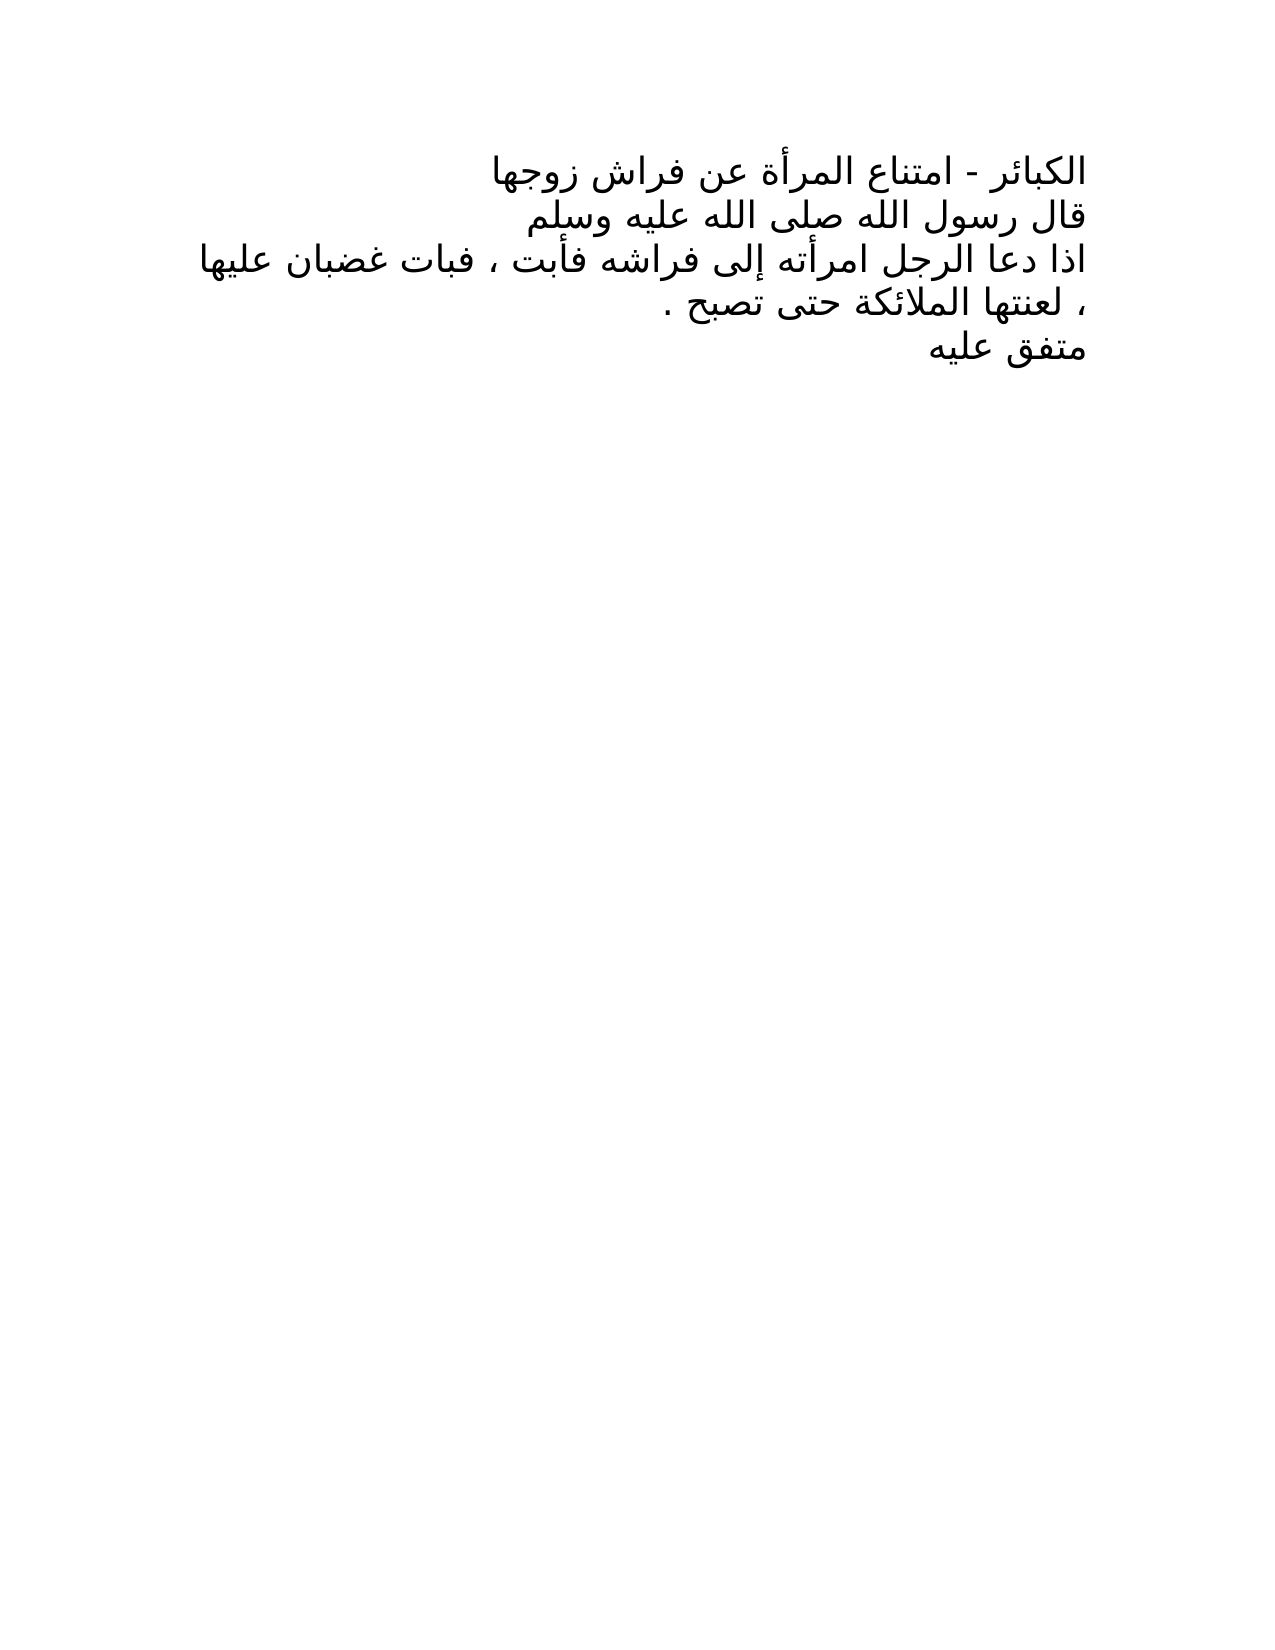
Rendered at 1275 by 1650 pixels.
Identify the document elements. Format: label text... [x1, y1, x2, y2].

text الكبائر - امتناع المرأة عن فراش زوجها [187, 150, 1087, 194]
text متفق عليه [187, 324, 1087, 368]
text قال رسول الله صلى الله عليه وسلم [187, 194, 1087, 237]
text اذا دعا الرجل امرأته إلى فراشه فأبت ، فبات غضبان عليها ، لعنتها الملائكة حتى تصبح . [187, 237, 1087, 324]
